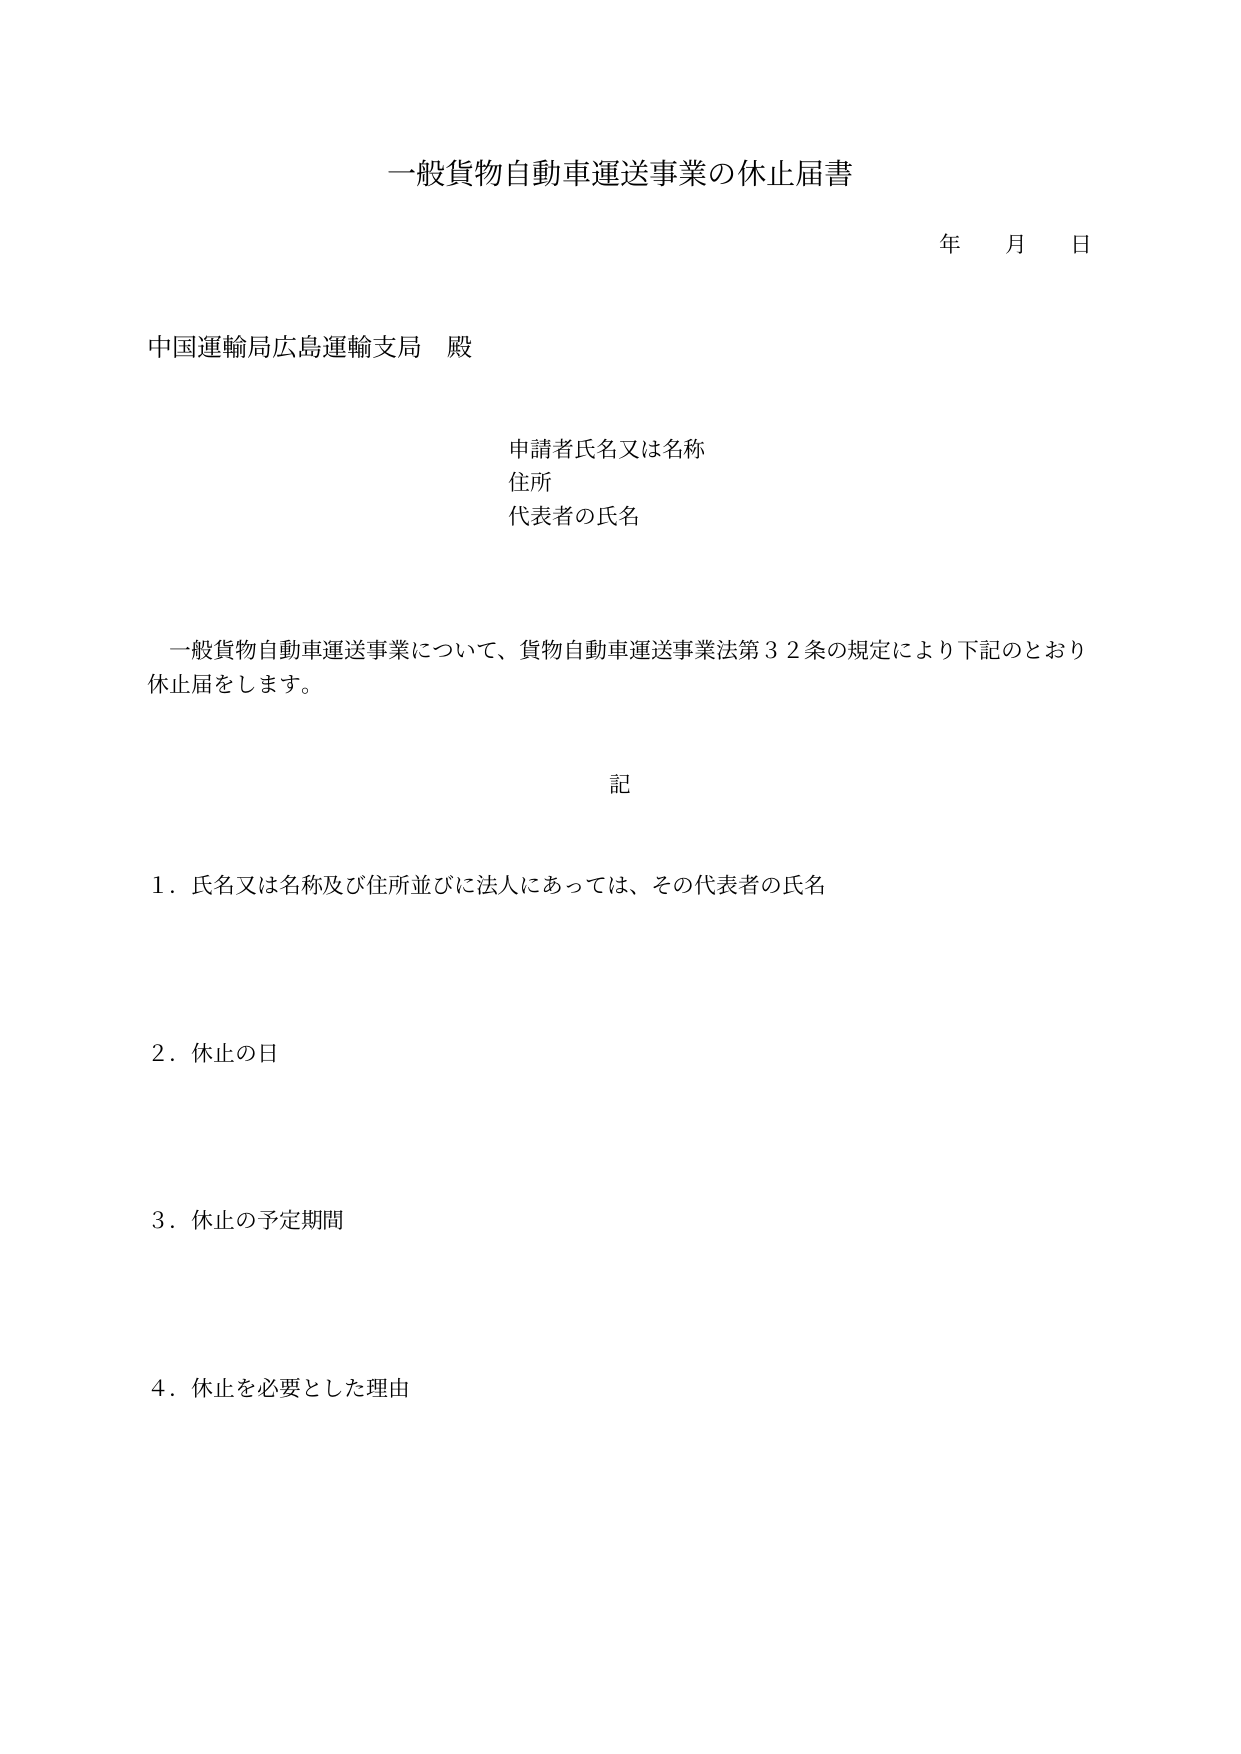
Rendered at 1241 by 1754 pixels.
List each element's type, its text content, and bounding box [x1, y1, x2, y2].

text ３．休止の予定期間 [148, 1202, 1092, 1235]
text ２．休止の日 [148, 1034, 1092, 1068]
text 年 月 日 [148, 226, 1092, 259]
text 一般貨物自動車運送事業の休止届書 [148, 152, 1092, 192]
text 記 [148, 766, 1092, 799]
text 住所 [509, 464, 1092, 497]
text ４．休止を必要とした理由 [148, 1369, 1092, 1403]
text 中国運輸局広島運輸支局 殿 [148, 327, 1092, 363]
text 申請者氏名又は名称 [148, 430, 1092, 464]
text １．氏名又は名称及び住所並びに法人にあっては、その代表者の氏名 [148, 866, 1092, 900]
text 代表者の氏名 [509, 497, 1092, 531]
text 一般貨物自動車運送事業について、貨物自動車運送事業法第３２条の規定により下記のとおり休止届をします。 [148, 632, 1092, 699]
